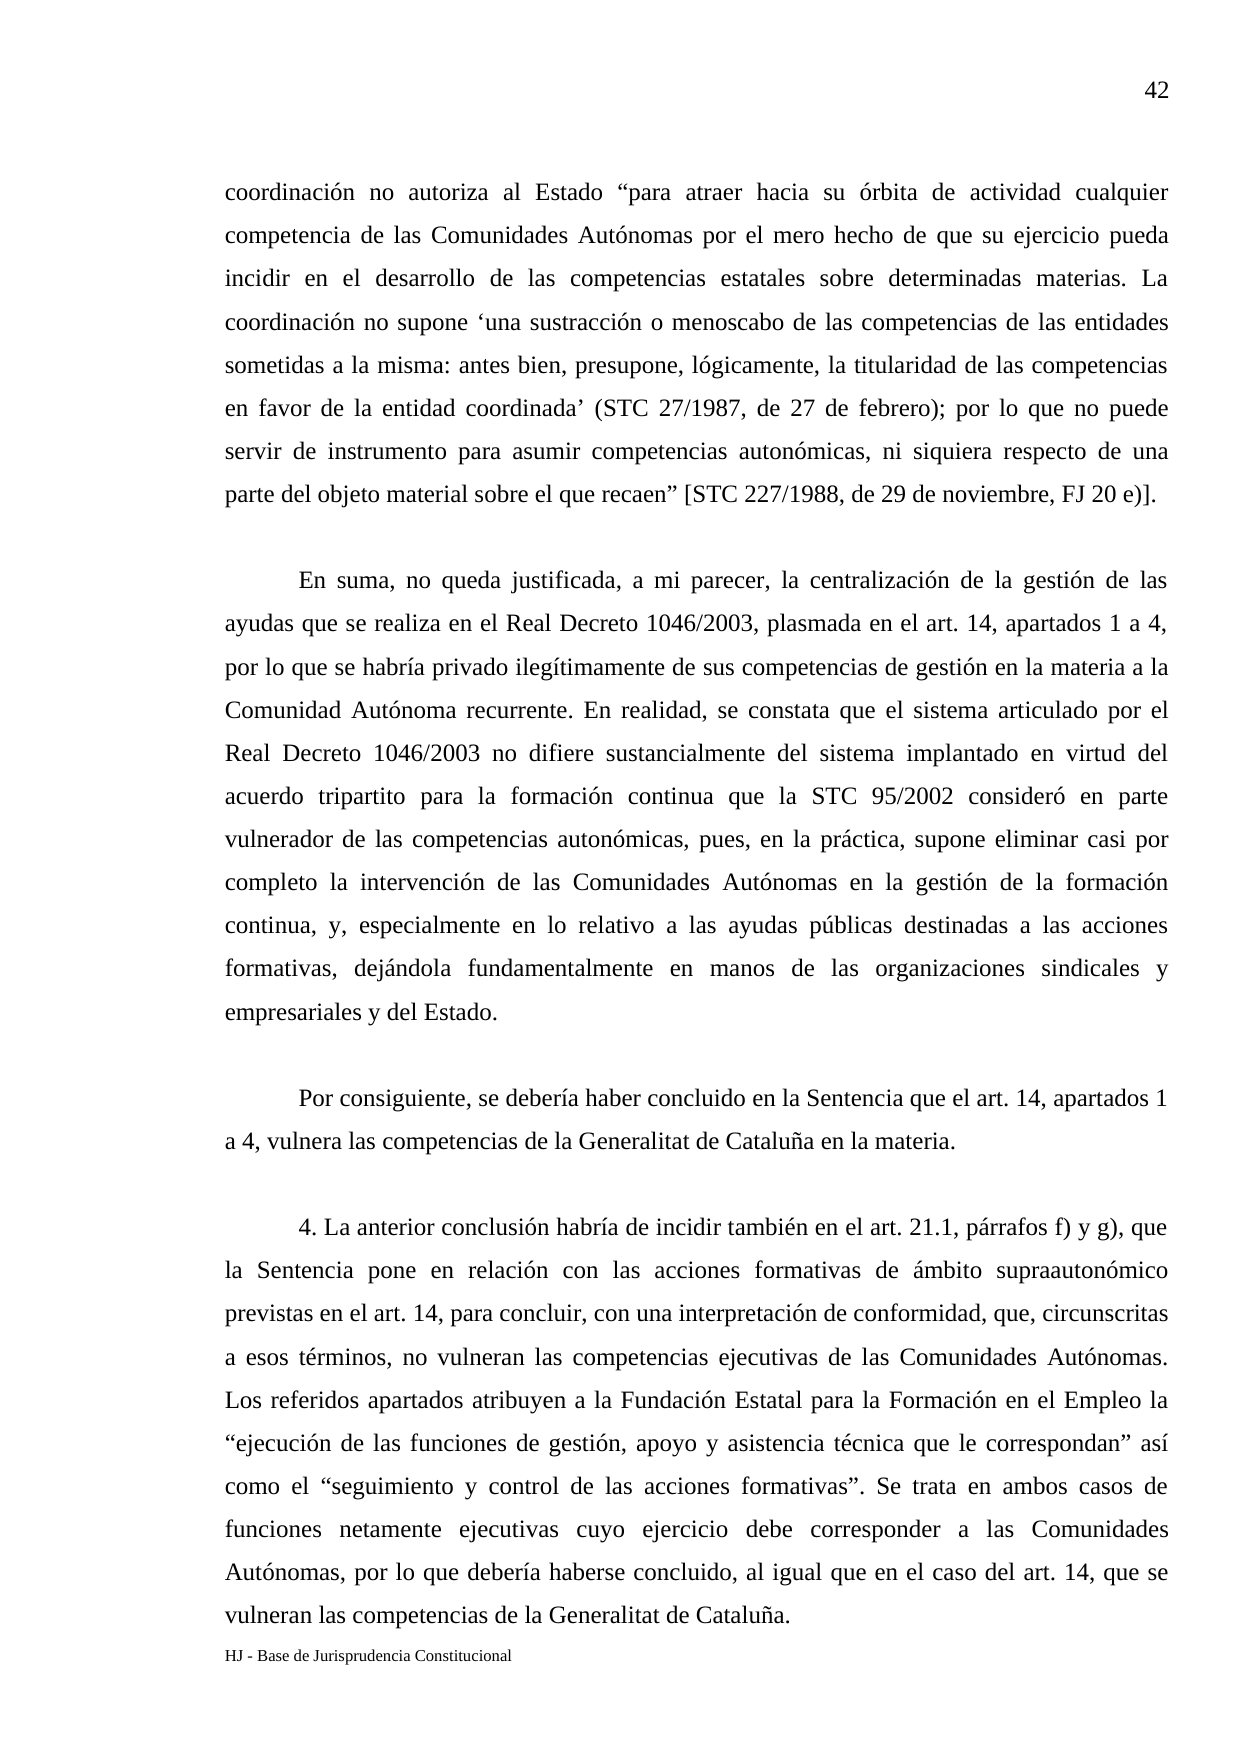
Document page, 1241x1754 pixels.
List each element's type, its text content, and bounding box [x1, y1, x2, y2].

text 4. La anterior conclusión habría de incidir también en el art. 21.1, párrafos f) y g), que la Sentencia pone en relación con las acciones formativas de ámbito supraautonómico previstas en el art. 14, para concluir, con una interpretación de conformidad, que, circunscritas a esos términos, no vulneran las competencias ejecutivas de las Comunidades Autónomas. Los referidos apartados atribuyen a la Fundación Estatal para la Formación en el Empleo la “ejecución de las funciones de gestión, apoyo y asistencia técnica que le correspondan” así como el “seguimiento y control de las acciones formativas”. Se trata en ambos casos de funciones netamente ejecutivas cuyo ejercicio debe corresponder a las Comunidades Autónomas, por lo que debería haberse concluido, al igual que en el caso del art. 14, que se vulneran las competencias de la Generalitat de Cataluña. [224, 1212, 1169, 1629]
text En suma, no queda justificada, a mi parecer, la centralización de la gestión de las ayudas que se realiza en el Real Decreto 1046/2003, plasmada en el art. 14, apartados 1 a 4, por lo que se habría privado ilegítimamente de sus competencias de gestión en la materia a la Comunidad Autónoma recurrente. En realidad, se constata que el sistema articulado por el Real Decreto 1046/2003 no difiere sustancialmente del sistema implantado en virtud del acuerdo tripartito para la formación continua que la STC 95/2002 consideró en parte vulnerador de las competencias autonómicas, pues, en la práctica, supone eliminar casi por completo la intervención de las Comunidades Autónomas en la gestión de la formación continua, y, especialmente en lo relativo a las ayudas públicas destinadas a las acciones formativas, dejándola fundamentalmente en manos de las organizaciones sindicales y empresariales y del Estado. [224, 565, 1169, 1025]
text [224, 177, 1169, 508]
text Por consiguiente, se debería haber concluido en la Sentencia que el art. 14, apartados 1 a 4, vulnera las competencias de la Generalitat de Cataluña en la materia. [224, 1083, 1169, 1155]
